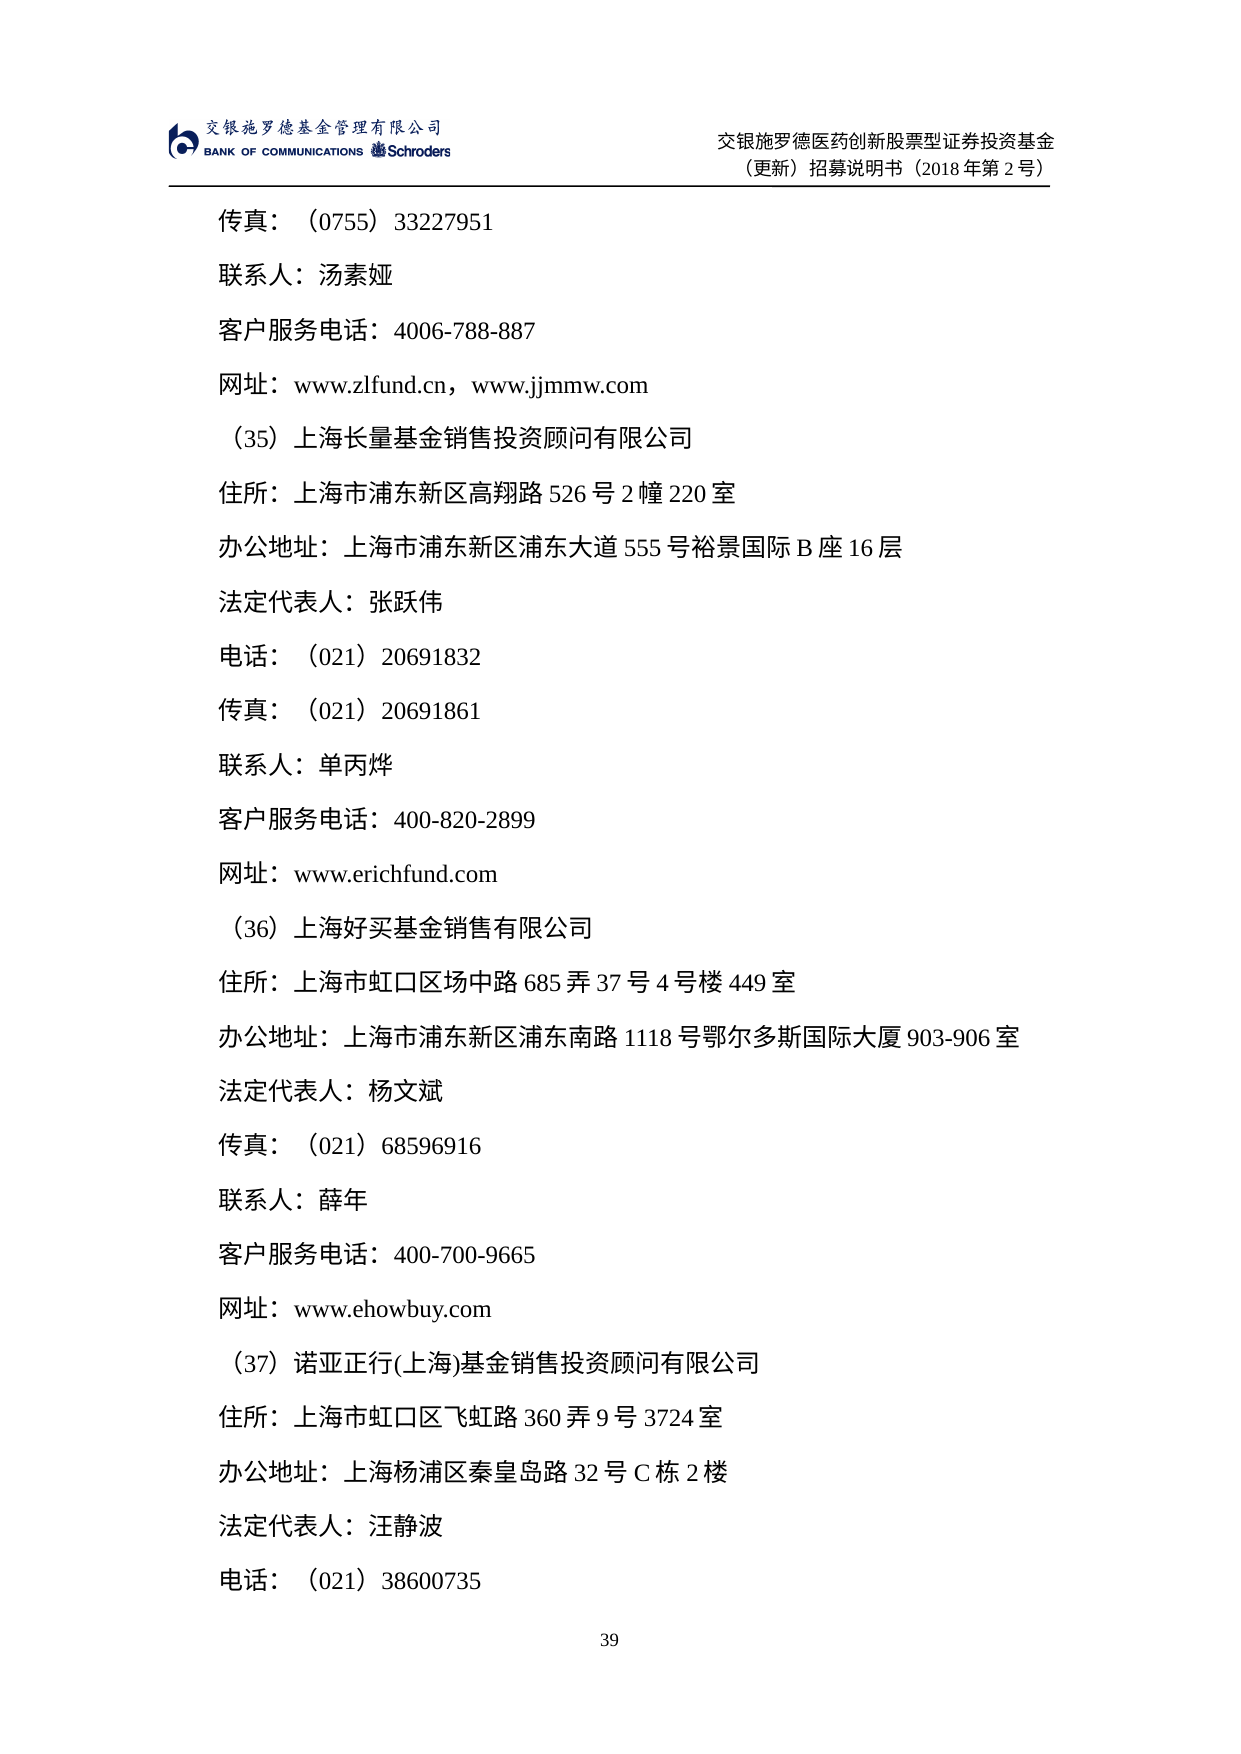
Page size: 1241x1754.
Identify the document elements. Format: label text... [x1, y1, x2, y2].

text 法定代表人：张跃伟 [169, 582, 1050, 618]
text 联系人：单丙烨 [169, 745, 1050, 781]
text 传真：（021）20691861 [169, 691, 1050, 727]
text 网址：www.ehowbuy.com [169, 1289, 1050, 1325]
text 法定代表人：汪静波 [169, 1506, 1050, 1543]
text 住所：上海市虹口区飞虹路360弄9号3724室 [169, 1398, 1050, 1434]
text 传真：（0755）33227951 [169, 201, 1050, 238]
text 客户服务电话：400-820-2899 [169, 799, 1050, 836]
text 传真：（021）68596916 [169, 1126, 1050, 1162]
text 客户服务电话：400-700-9665 [169, 1234, 1050, 1271]
text 法定代表人：杨文斌 [169, 1071, 1050, 1108]
text 住所：上海市浦东新区高翔路526号2幢220室 [169, 473, 1050, 509]
picture [168, 119, 451, 159]
text 电话：（021）38600735 [169, 1561, 1050, 1597]
text 办公地址：上海市浦东新区浦东南路1118号鄂尔多斯国际大厦903-906室 [169, 1017, 1050, 1053]
text 住所：上海市虹口区场中路685弄37号4号楼449室 [169, 963, 1050, 999]
text （37）诺亚正行(上海)基金销售投资顾问有限公司 [169, 1343, 1050, 1379]
text 联系人：薛年 [169, 1180, 1050, 1216]
text 网址：www.erichfund.com [169, 854, 1050, 890]
text 电话：（021）20691832 [169, 636, 1050, 673]
text （35）上海长量基金销售投资顾问有限公司 [169, 419, 1050, 455]
text 办公地址：上海市浦东新区浦东大道555号裕景国际B座16层 [169, 528, 1050, 564]
text 客户服务电话：4006-788-887 [169, 310, 1050, 346]
text 联系人：汤素娅 [169, 256, 1050, 292]
text 办公地址：上海杨浦区秦皇岛路32号C栋 2楼 [169, 1452, 1050, 1488]
text 网址：www.zlfund.cn，www.jjmmw.com [169, 364, 1050, 401]
text （36）上海好买基金销售有限公司 [169, 908, 1050, 944]
